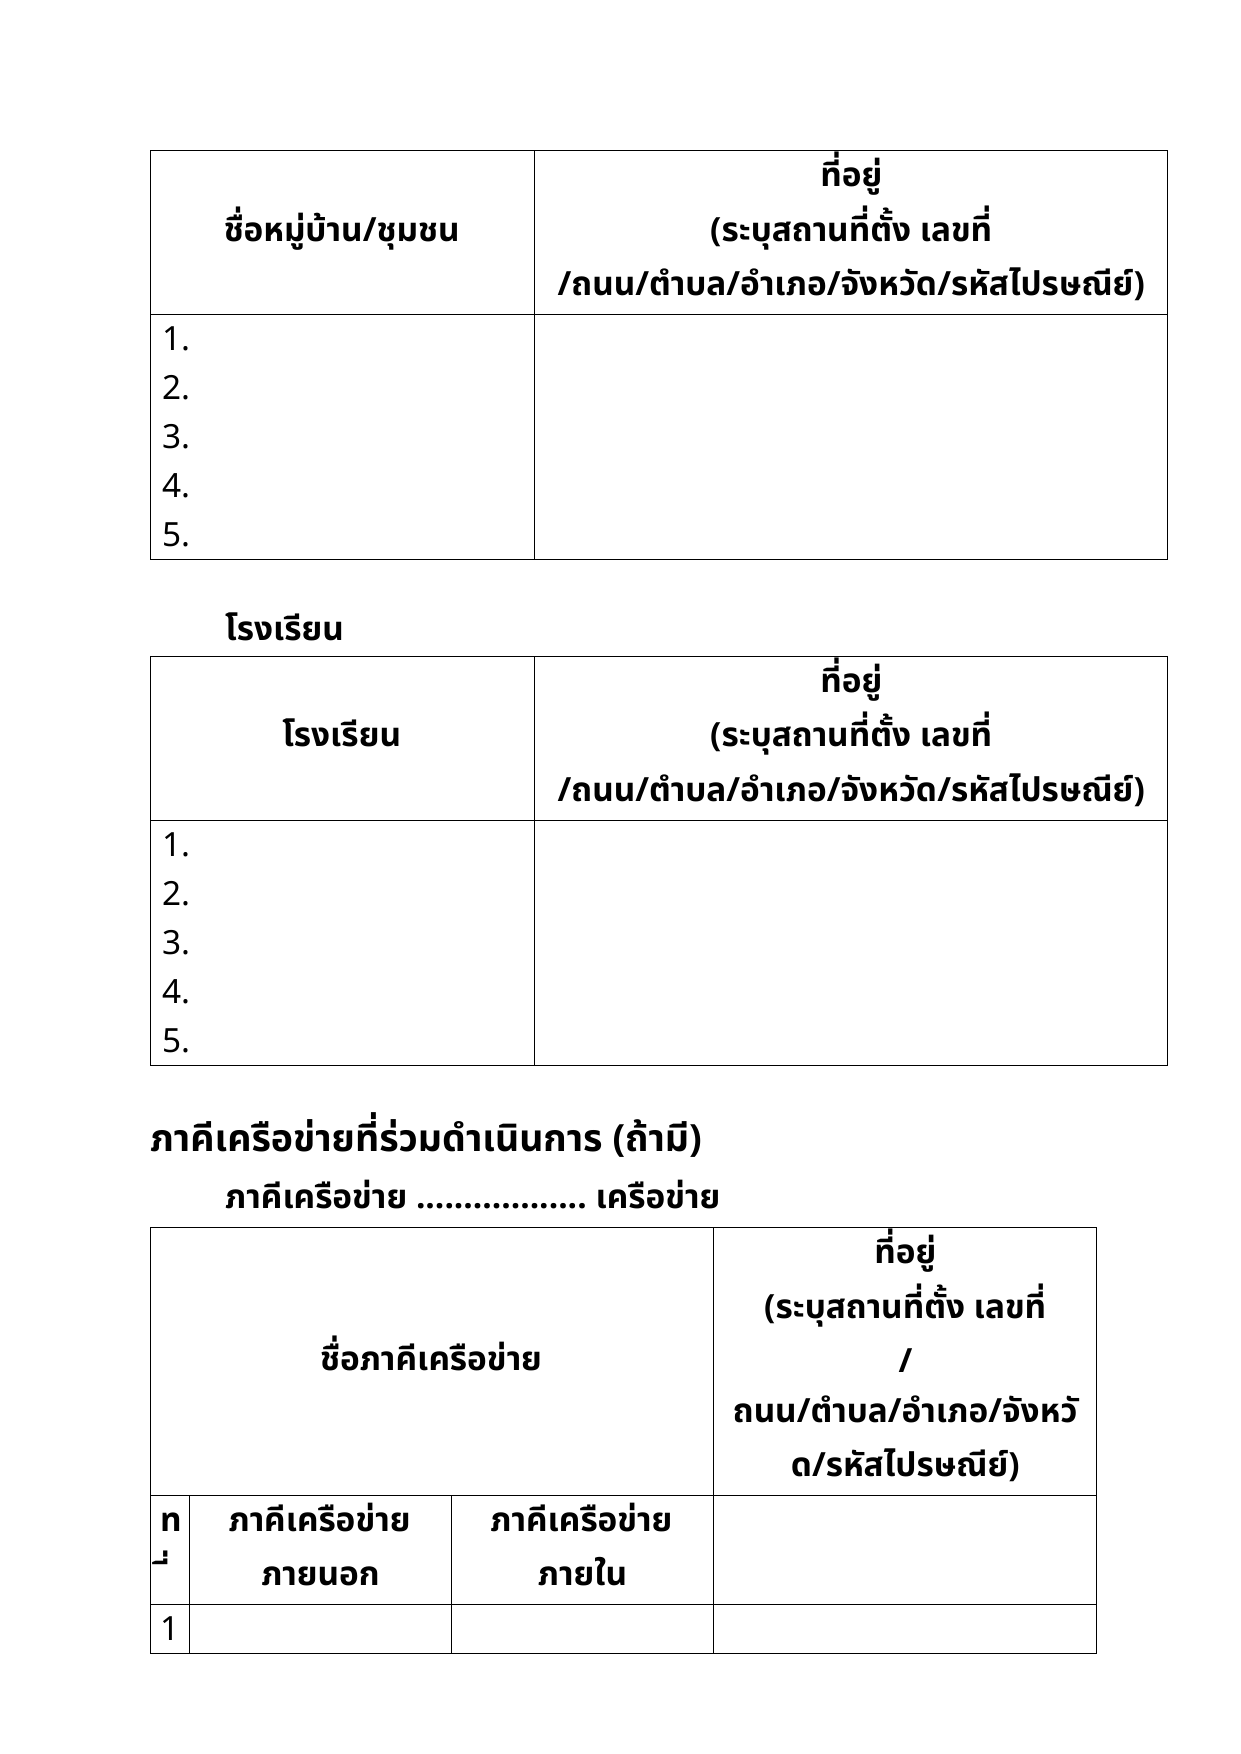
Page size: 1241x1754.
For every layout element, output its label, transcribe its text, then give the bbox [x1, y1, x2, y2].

table_cell [714, 1605, 1096, 1653]
table_cell [190, 1605, 451, 1653]
table_header ชื่อหมู่บ้าน/ชุมชน [151, 151, 534, 314]
table_cell 1. 2. 3. 4. 5. [151, 315, 534, 559]
text โรงเรียน [150, 605, 1090, 656]
table_header ชื่อภาคีเครือข่าย [151, 1228, 713, 1495]
table_header ที่อยู่ (ระบุสถานที่ตั้ง เลขที่ /ถนน/ตำบล/อำเภอ/จังหวัด/รหัสไปรษณีย์) [535, 657, 1167, 819]
table_cell [535, 821, 1167, 1065]
text ภาคีเครือข่าย .................. เครือข่าย [150, 1173, 1090, 1223]
table_header ที่อยู่ (ระบุสถานที่ตั้ง เลขที่ /ถนน/ตำบล/อำเภอ/จังหวัด/รหัสไปรษณีย์) [535, 151, 1167, 314]
table_cell 1. [151, 1605, 189, 1653]
table_cell ที่ [151, 1496, 189, 1604]
table_header โรงเรียน [151, 657, 534, 819]
table_cell [535, 315, 1167, 559]
table_cell [714, 1496, 1096, 1604]
table_header ที่อยู่ (ระบุสถานที่ตั้ง เลขที่ /ถนน/ตำบล/อำเภอ/จังหวัด/รหัสไปรษณีย์) [714, 1228, 1096, 1495]
text ภาคีเครือข่ายที่ร่วมดำเนินการ (ถ้ามี) [150, 1111, 1090, 1168]
table_cell ภาคีเครือข่ายภายใน [452, 1496, 713, 1604]
table_cell [452, 1605, 713, 1653]
table_cell 1. 2. 3. 4. 5. [151, 821, 534, 1065]
table_cell ภาคีเครือข่ายภายนอก [190, 1496, 451, 1604]
